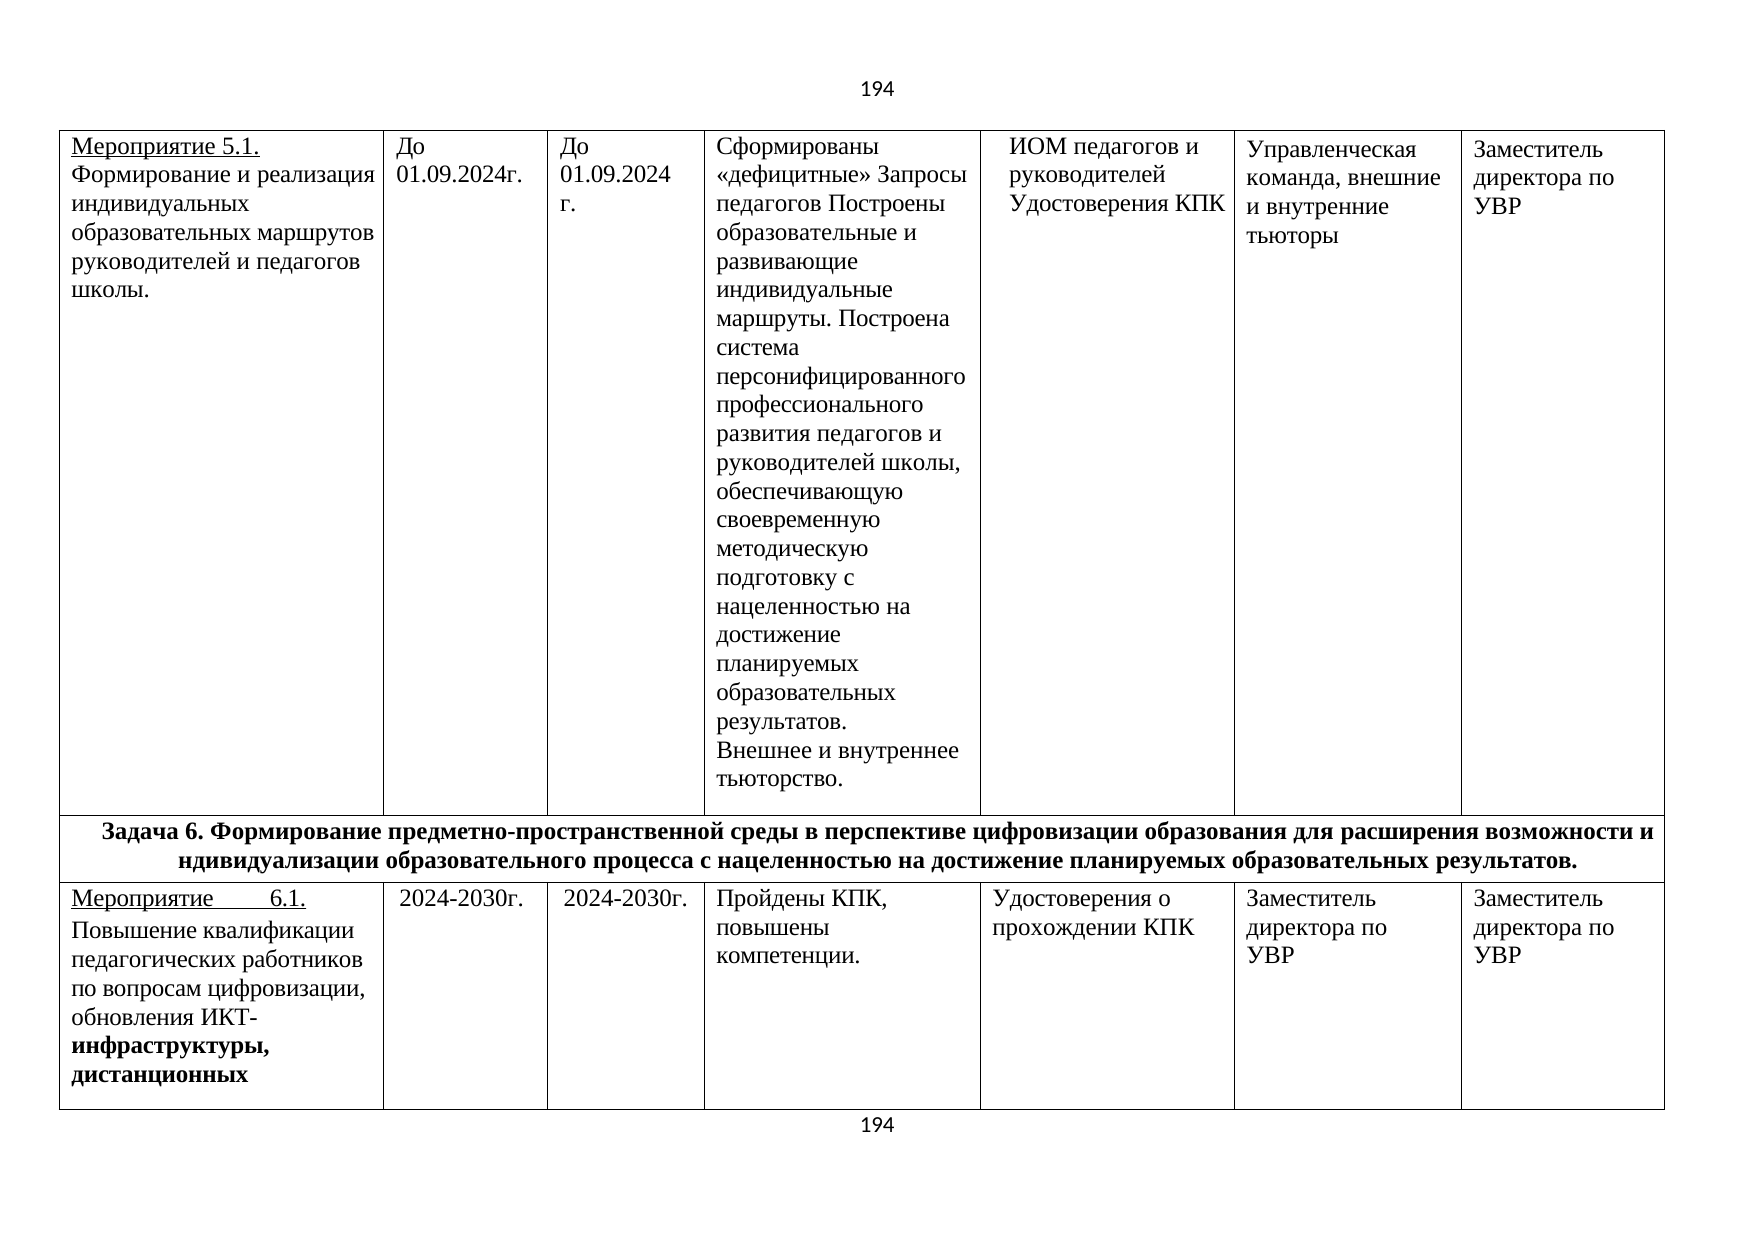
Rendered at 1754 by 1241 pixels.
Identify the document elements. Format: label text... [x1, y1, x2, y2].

table_cell До 01.09.2024 г. [548, 131, 704, 815]
table_cell Заместитель директора по УВР [1462, 131, 1664, 815]
table_cell До 01.09.2024г. [384, 131, 547, 815]
table_cell Управленческая команда, внешние и внутренние тьюторы [1235, 131, 1461, 815]
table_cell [705, 883, 980, 1109]
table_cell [1235, 883, 1461, 1109]
table_cell Сформированы «дефицитные» Запросы педагогов Построены образовательные и развивающие индивидуальные маршруты. Построена система персонифицированного профессионального развития педагогов и руководителей школы, обеспечивающую своевременную методическую подготовку с нацеленностью на достижение планируемых образовательных результатов. Внешнее и внутреннее тьюторство. [705, 131, 980, 815]
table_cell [1462, 883, 1664, 1109]
table_cell 2024-2030г. [548, 883, 704, 1109]
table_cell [60, 883, 383, 1109]
table_cell Задача 6. Формирование предметно-пространственной среды в перспективе цифровизации образования для расширения возможности и ндивидуализации образовательного процесса с нацеленностью на достижение планируемых образовательных результатов. [60, 816, 1664, 882]
table_cell ИОМ педагогов и руководителей Удостоверения КПК [981, 131, 1234, 815]
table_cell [981, 883, 1234, 1109]
table_cell Мероприятие 5.1. Формирование и реализация индивидуальных образовательных маршрутов руководителей и педагогов школы. [60, 131, 383, 815]
table_cell 2024-2030г. [384, 883, 547, 1109]
